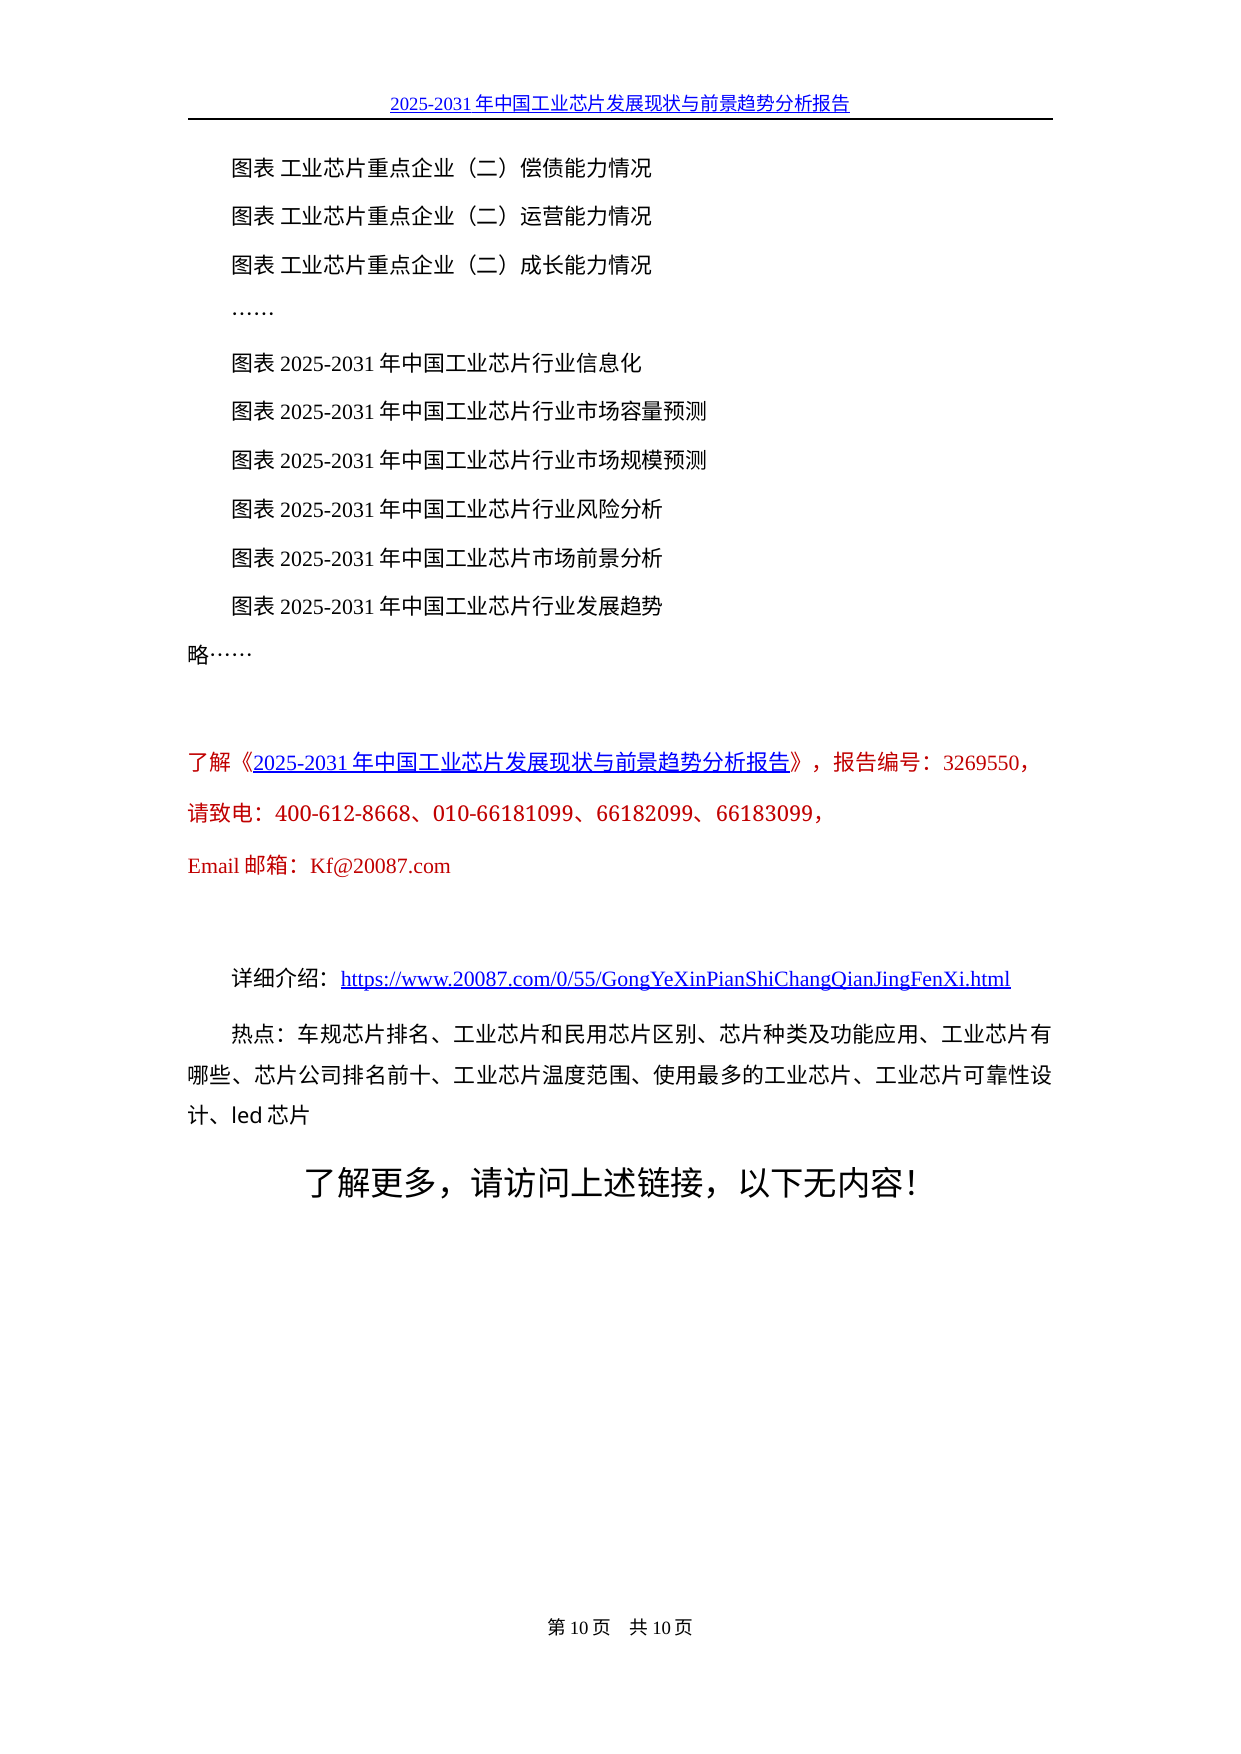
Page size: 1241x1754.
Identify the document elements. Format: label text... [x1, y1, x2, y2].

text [187, 150, 1053, 670]
text 请致电：400-612-8668、010-66181099、66182099、66183099， [187, 796, 1053, 828]
text 热点：车规芯片排名、工业芯片和民用芯片区别、芯片种类及功能应用、工业芯片有哪些、芯片公司排名前十、工业芯片温度范围、使用最多的工业芯片、工业芯片可靠性设计、led芯片 [187, 1017, 1053, 1131]
title 了解更多，请访问上述链接，以下无内容！ [187, 1148, 1053, 1213]
text 详细介绍：https://www.20087.com/0/55/GongYeXinPianShiChangQianJingFenXi.html [187, 960, 1053, 993]
text 了解《2025-2031年中国工业芯片发展现状与前景趋势分析报告》，报告编号：3269550， [187, 744, 1053, 777]
text Email邮箱：Kf@20087.com [187, 847, 1053, 880]
